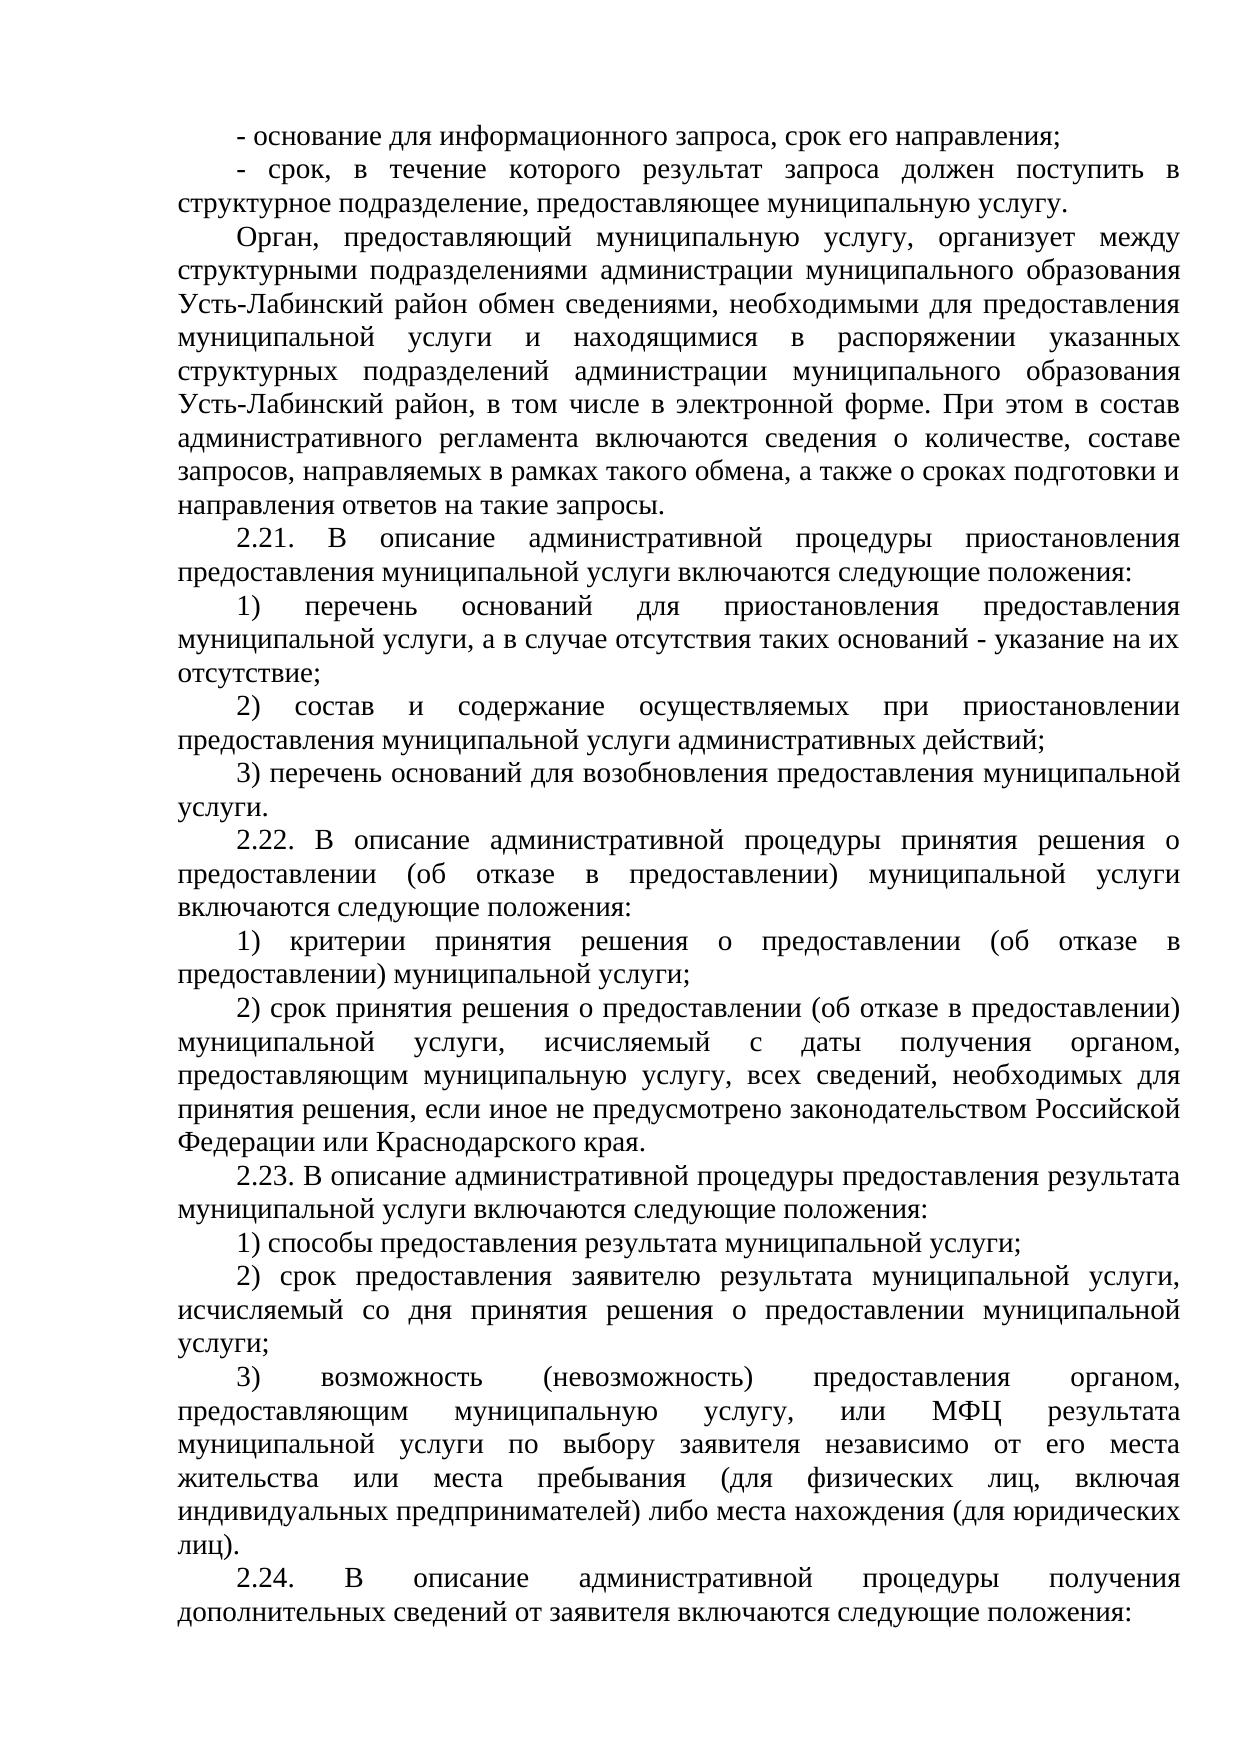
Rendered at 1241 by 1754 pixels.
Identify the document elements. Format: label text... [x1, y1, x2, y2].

text - основание для информационного запроса, срок его направления; [177, 118, 1181, 152]
text 3) перечень оснований для возобновления предоставления муниципальной услуги. [177, 755, 1181, 822]
text 2.23. В описание административной процедуры предоставления результата муниципальной услуги включаются следующие положения: [177, 1158, 1181, 1225]
text 1) перечень оснований для приостановления предоставления муниципальной услуги, а в случае отсутствия таких оснований - указание на их отсутствие; [177, 588, 1181, 688]
text 2.21. В описание административной процедуры приостановления предоставления муниципальной услуги включаются следующие положения: [177, 521, 1181, 588]
text - срок, в течение которого результат запроса должен поступить в структурное подразделение, предоставляющее муниципальную услугу. [177, 152, 1181, 219]
text Орган, предоставляющий муниципальную услугу, организует между структурными подразделениями администрации муниципального образования Усть-Лабинский район обмен сведениями, необходимыми для предоставления муниципальной услуги и находящимися в распоряжении указанных структурных подразделений администрации муниципального образования Усть-Лабинский район, в том числе в электронной форме. При этом в состав административного регламента включаются сведения о количестве, составе запросов, направляемых в рамках такого обмена, а также о сроках подготовки и направления ответов на такие запросы. [177, 219, 1181, 521]
text 2) срок предоставления заявителю результата муниципальной услуги, исчисляемый со дня принятия решения о предоставлении муниципальной услуги; [177, 1258, 1181, 1359]
text 1) критерии принятия решения о предоставлении (об отказе в предоставлении) муниципальной услуги; [177, 923, 1181, 990]
text 2.22. В описание административной процедуры принятия решения о предоставлении (об отказе в предоставлении) муниципальной услуги включаются следующие положения: [177, 822, 1181, 923]
text 3) возможность (невозможность) предоставления органом, предоставляющим муниципальную услугу, или МФЦ результата муниципальной услуги по выбору заявителя независимо от его места жительства или места пребывания (для физических лиц, включая индивидуальных предпринимателей) либо места нахождения (для юридических лиц). [177, 1359, 1181, 1560]
text 1) способы предоставления результата муниципальной услуги; [177, 1225, 1181, 1258]
text 2.24. В описание административной процедуры получения дополнительных сведений от заявителя включаются следующие положения: [177, 1560, 1181, 1627]
text 2) срок принятия решения о предоставлении (об отказе в предоставлении) муниципальной услуги, исчисляемый с даты получения органом, предоставляющим муниципальную услугу, всех сведений, необходимых для принятия решения, если иное не предусмотрено законодательством Российской Федерации или Краснодарского края. [177, 990, 1181, 1158]
text 2) состав и содержание осуществляемых при приостановлении предоставления муниципальной услуги административных действий; [177, 688, 1181, 755]
